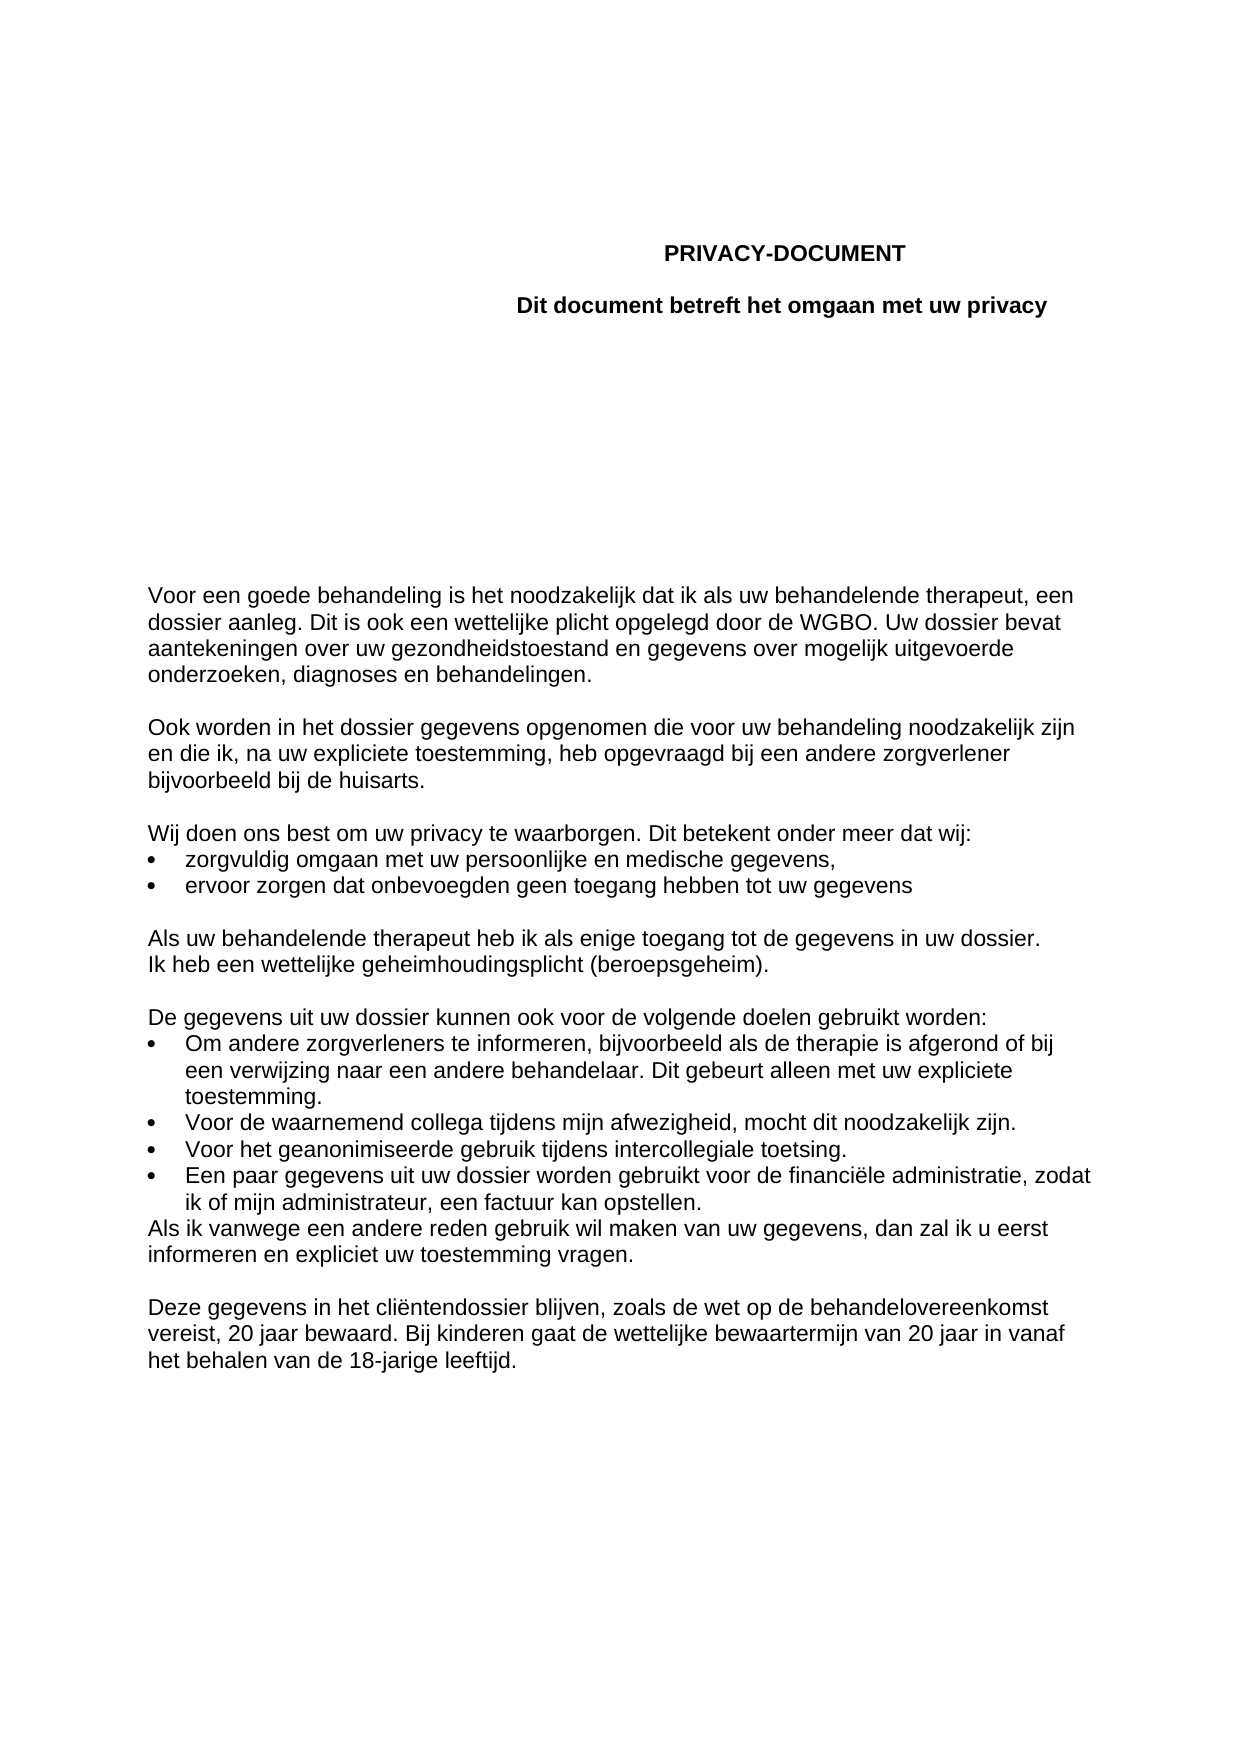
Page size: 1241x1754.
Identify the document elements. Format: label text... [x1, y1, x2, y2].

list Om andere zorgverleners te informeren, bijvoorbeeld als de therapie is afgerond of bij een verwijzing naar een andere behandelaar. Dit gebeurt alleen met uw expliciete toestemming. [148, 1030, 1092, 1109]
text Ook worden in het dossier gegevens opgenomen die voor uw behandeling noodzakelijk zijn en die ik, na uw expliciete toestemming, heb opgevraagd bij een andere zorgverlener bijvoorbeeld bij de huisarts. [148, 714, 1092, 793]
text PRIVACY-DOCUMENT [590, 240, 1092, 266]
text Dit document betreft het omgaan met uw privacy [443, 292, 1092, 319]
text Deze gegevens in het cliëntendossier blijven, zoals de wet op de behandelovereenkomst vereist, 20 jaar bewaard. Bij kinderen gaat de wettelijke bewaartermijn van 20 jaar in vanaf het behalen van de 18-jarige leeftijd. [148, 1294, 1092, 1373]
text Wij doen ons best om uw privacy te waarborgen. Dit betekent onder meer dat wij: [148, 819, 1092, 846]
list Een paar gegevens uit uw dossier worden gebruikt voor de financiële administratie, zodat ik of mijn administrateur, een factuur kan opstellen. [148, 1162, 1092, 1215]
text Ik heb een wettelijke geheimhoudingsplicht (beroepsgeheim). [148, 951, 1092, 978]
list Voor de waarnemend collega tijdens mijn afwezigheid, mocht dit noodzakelijk zijn. [148, 1109, 1092, 1136]
list ervoor zorgen dat onbevoegden geen toegang hebben tot uw gegevens [148, 872, 1092, 898]
list Voor het geanonimiseerde gebruik tijdens intercollegiale toetsing. [148, 1136, 1092, 1162]
list zorgvuldig omgaan met uw persoonlijke en medische gegevens, [148, 846, 1092, 872]
text Als uw behandelende therapeut heb ik als enige toegang tot de gegevens in uw dossier. [148, 925, 1092, 951]
text Als ik vanwege een andere reden gebruik wil maken van uw gegevens, dan zal ik u eerst informeren en expliciet uw toestemming vragen. [148, 1215, 1092, 1267]
text Voor een goede behandeling is het noodzakelijk dat ik als uw behandelende therapeut, een dossier aanleg. Dit is ook een wettelijke plicht opgelegd door de WGBO. Uw dossier bevat aantekeningen over uw gezondheidstoestand en gegevens over mogelijk uitgevoerde onderzoeken, diagnoses en behandelingen. [148, 582, 1092, 688]
text De gegevens uit uw dossier kunnen ook voor de volgende doelen gebruikt worden: [148, 1004, 1092, 1030]
